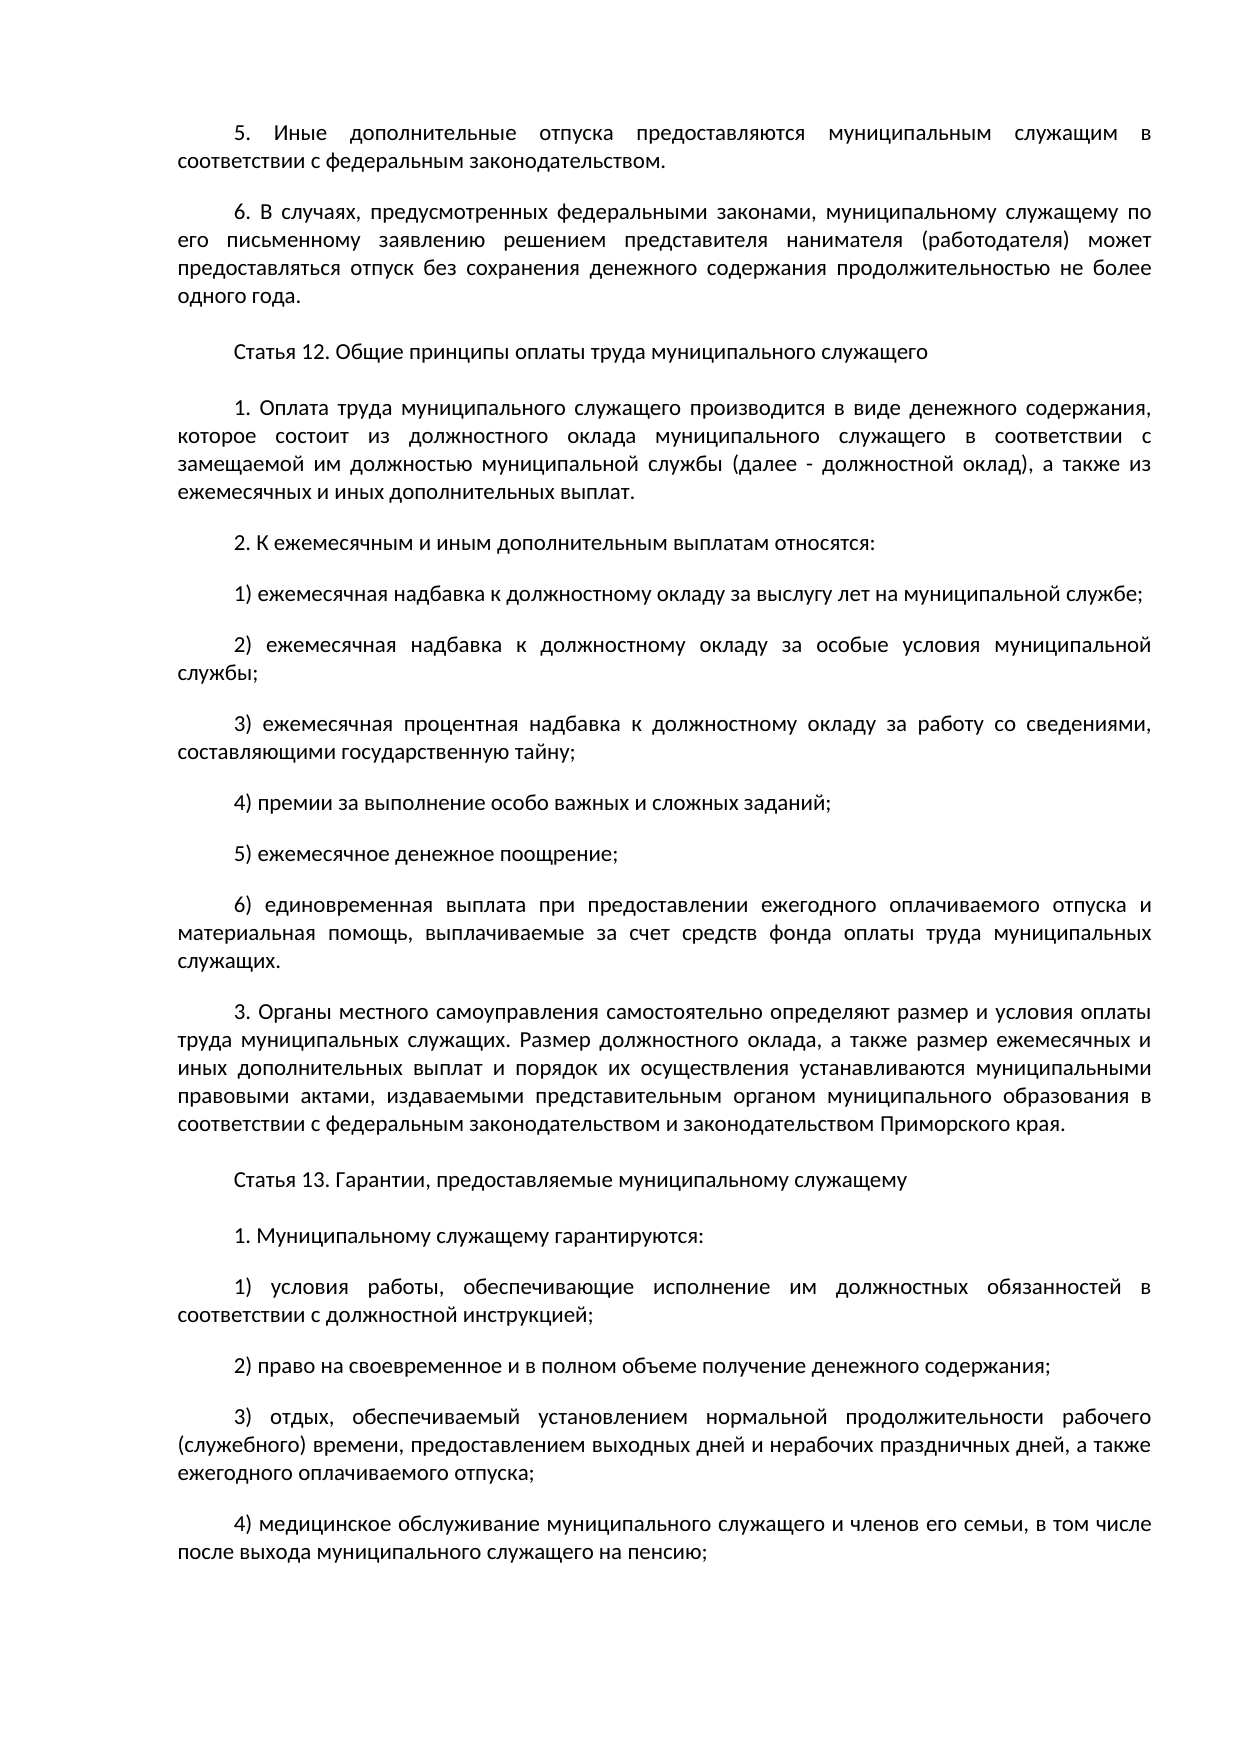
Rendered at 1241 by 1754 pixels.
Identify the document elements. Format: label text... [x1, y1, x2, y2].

text 1. Оплата труда муниципального служащего производится в виде денежного содержания, которое состоит из должностного оклада муниципального служащего в соответствии с замещаемой им должностью муниципальной службы (далее - должностной оклад), а также из ежемесячных и иных дополнительных выплат. [177, 393, 1152, 505]
text 5) ежемесячное денежное поощрение; [177, 839, 1152, 867]
text 1) ежемесячная надбавка к должностному окладу за выслугу лет на муниципальной службе; [177, 579, 1152, 607]
text 3) ежемесячная процентная надбавка к должностному окладу за работу со сведениями, составляющими государственную тайну; [177, 709, 1152, 765]
text Статья 13. Гарантии, предоставляемые муниципальному служащему [177, 1165, 1152, 1193]
text 6. В случаях, предусмотренных федеральными законами, муниципальному служащему по его письменному заявлению решением представителя нанимателя (работодателя) может предоставляться отпуск без сохранения денежного содержания продолжительностью не более одного года. [177, 197, 1152, 309]
text 4) премии за выполнение особо важных и сложных заданий; [177, 788, 1152, 816]
text 2. К ежемесячным и иным дополнительным выплатам относятся: [177, 528, 1152, 556]
text 4) медицинское обслуживание муниципального служащего и членов его семьи, в том числе после выхода муниципального служащего на пенсию; [177, 1509, 1152, 1565]
text 2) право на своевременное и в полном объеме получение денежного содержания; [177, 1351, 1152, 1379]
text 6) единовременная выплата при предоставлении ежегодного оплачиваемого отпуска и материальная помощь, выплачиваемые за счет средств фонда оплаты труда муниципальных служащих. [177, 890, 1152, 974]
text 1. Муниципальному служащему гарантируются: [177, 1221, 1152, 1249]
text 2) ежемесячная надбавка к должностному окладу за особые условия муниципальной службы; [177, 630, 1152, 686]
text 3) отдых, обеспечиваемый установлением нормальной продолжительности рабочего (служебного) времени, предоставлением выходных дней и нерабочих праздничных дней, а также ежегодного оплачиваемого отпуска; [177, 1402, 1152, 1486]
text 3. Органы местного самоуправления самостоятельно определяют размер и условия оплаты труда муниципальных служащих. Размер должностного оклада, а также размер ежемесячных и иных дополнительных выплат и порядок их осуществления устанавливаются муниципальными правовыми актами, издаваемыми представительным органом муниципального образования в соответствии с федеральным законодательством и законодательством Приморского края. [177, 997, 1152, 1137]
text 5. Иные дополнительные отпуска предоставляются муниципальным служащим в соответствии с федеральным законодательством. [177, 118, 1152, 174]
text 1) условия работы, обеспечивающие исполнение им должностных обязанностей в соответствии с должностной инструкцией; [177, 1272, 1152, 1328]
text Статья 12. Общие принципы оплаты труда муниципального служащего [177, 337, 1152, 365]
